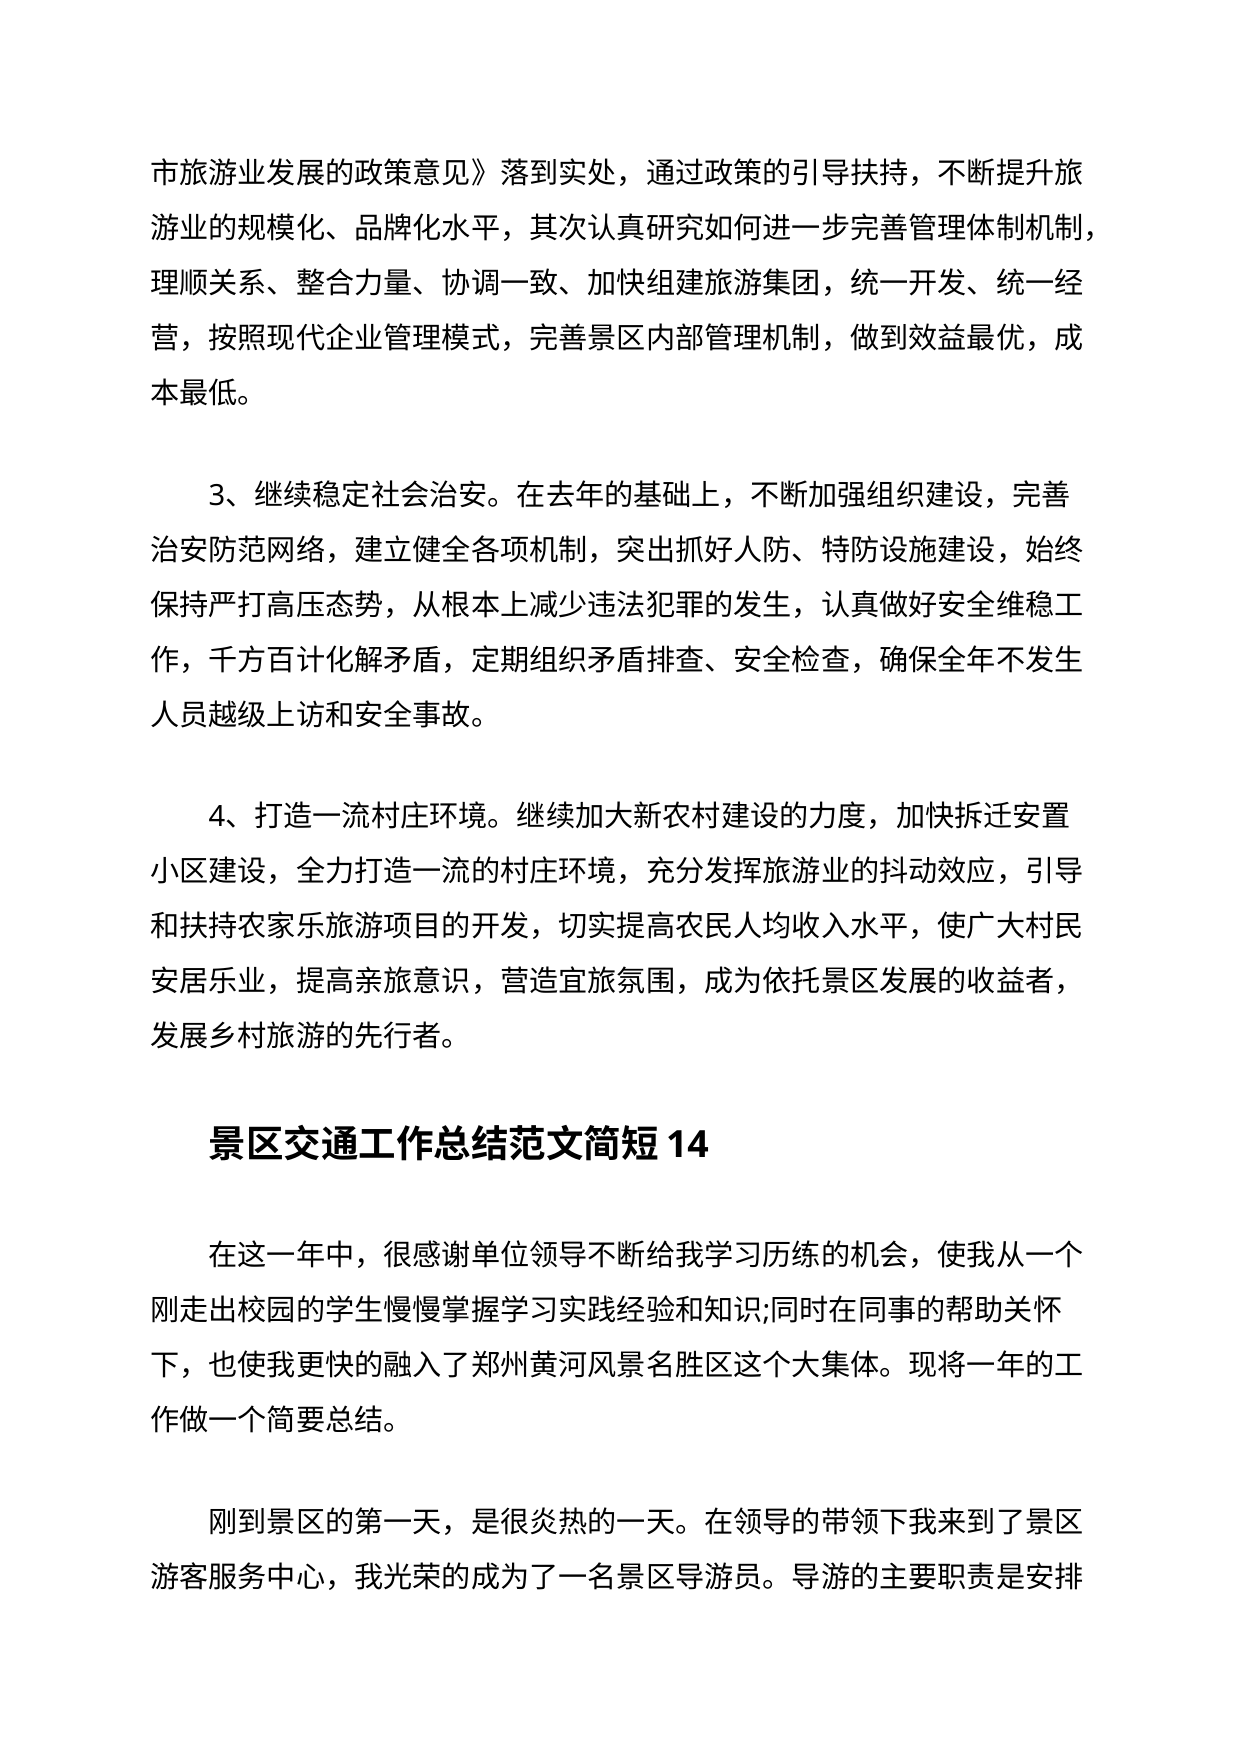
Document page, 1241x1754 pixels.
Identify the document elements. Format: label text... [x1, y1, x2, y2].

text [150, 1498, 1090, 1596]
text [150, 150, 1090, 412]
text 景区交通工作总结范文简短14 [150, 1114, 1090, 1169]
text 在这一年中，很感谢单位领导不断给我学习历练的机会，使我从一个刚走出校园的学生慢慢掌握学习实践经验和知识;同时在同事的帮助关怀下，也使我更快的融入了郑州黄河风景名胜区这个大集体。现将一年的工作做一个简要总结。 [150, 1232, 1090, 1439]
text 3、继续稳定社会治安。在去年的基础上，不断加强组织建设，完善治安防范网络，建立健全各项机制，突出抓好人防、特防设施建设，始终保持严打高压态势，从根本上减少违法犯罪的发生，认真做好安全维稳工作，千方百计化解矛盾，定期组织矛盾排查、安全检查，确保全年不发生人员越级上访和安全事故。 [150, 471, 1090, 733]
text 4、打造一流村庄环境。继续加大新农村建设的力度，加快拆迁安置小区建设，全力打造一流的村庄环境，充分发挥旅游业的抖动效应，引导和扶持农家乐旅游项目的开发，切实提高农民人均收入水平，使广大村民安居乐业，提高亲旅意识，营造宜旅氛围，成为依托景区发展的收益者，发展乡村旅游的先行者。 [150, 793, 1090, 1055]
